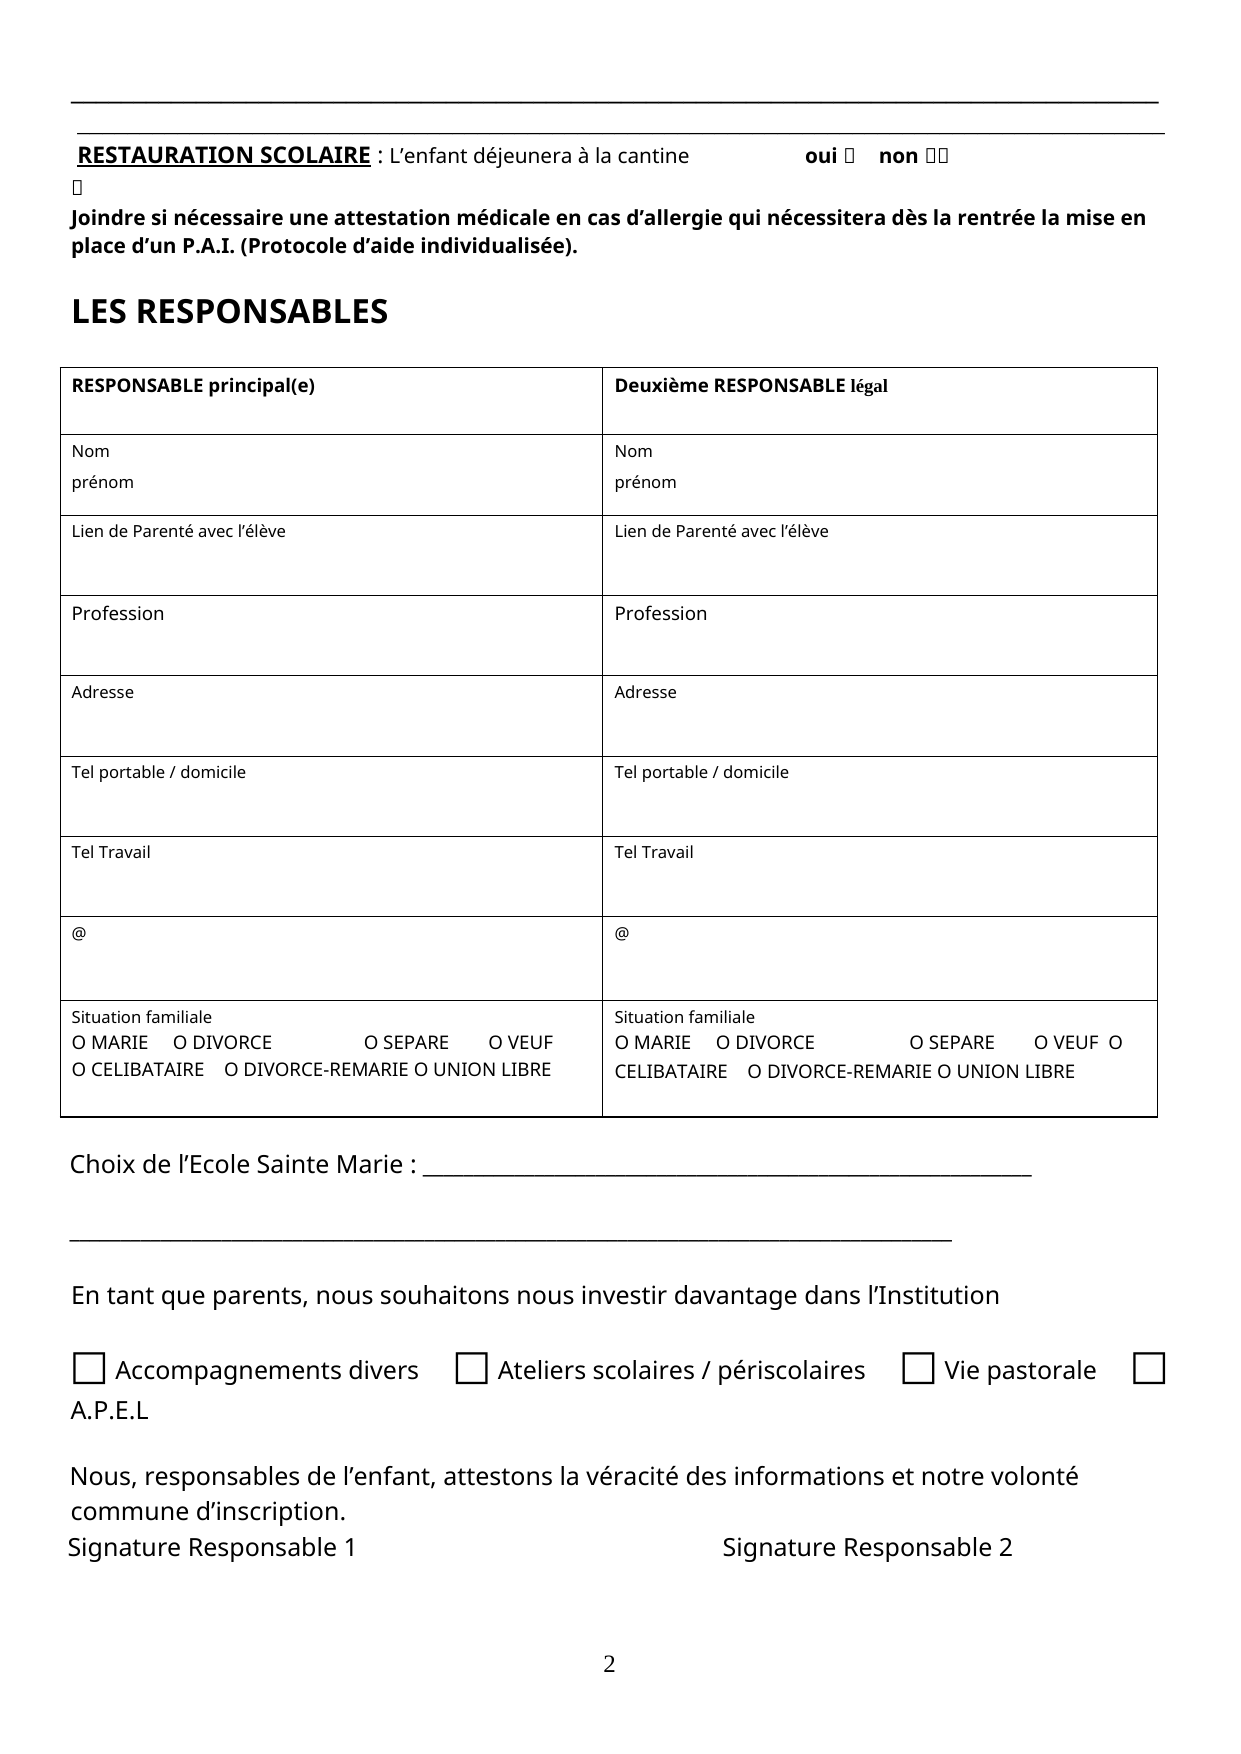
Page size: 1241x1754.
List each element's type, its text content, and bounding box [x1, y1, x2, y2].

table_cell [910, 516, 1157, 595]
table_cell @ [61, 917, 366, 1000]
table_cell @ [603, 917, 909, 1000]
table_cell Nom prénom [61, 435, 366, 514]
text □ Accompagnements divers □ Ateliers scolaires / périscolaires □ Vie pastorale □ A.P.E.L [69, 1334, 1169, 1426]
table_cell Lien de Parenté avec l’élève [603, 516, 909, 595]
text Choix de l’Ecole Sainte Marie : ____________________________________________________________ [69, 1147, 1169, 1181]
text Signature Responsable 1 Signature Responsable 2 [67, 1530, 1169, 1564]
table_cell [910, 676, 1157, 756]
table_cell [366, 516, 602, 595]
table_cell Tel portable / domicile [603, 757, 909, 836]
table_cell [910, 837, 1157, 916]
table_cell Situation familiale O MARIE O DIVORCE O SEPARE O VEUF O CELIBATAIRE O DIVORCE-REMARIE O UNION LIBRE [603, 1001, 1157, 1116]
text Joindre si nécessaire une attestation médicale en cas d’allergie qui nécessitera dès la rentrée la mise en place d’un P.A.I. (Protocole d’aide individualisée). [71, 203, 1169, 260]
table_cell Tel Travail [603, 837, 909, 916]
table_cell [910, 435, 1157, 514]
table_cell Profession [603, 596, 909, 675]
subtitle _______________________________________________________________________________________ [71, 77, 1169, 106]
table_cell [910, 596, 1157, 675]
text RESTAURATION SCOLAIRE : L’enfant déjeunera à la cantine oui  non  [71, 139, 1169, 170]
table_header RESPONSABLE principal(e) [61, 368, 366, 434]
table_cell Tel portable / domicile [61, 757, 366, 836]
text _______________________________________________________________________________________ [69, 1214, 1169, 1245]
text  [71, 173, 1169, 201]
text En tant que parents, nous souhaitons nous investir davantage dans l’Institution [71, 1278, 1169, 1312]
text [71, 108, 1169, 137]
table_cell Adresse [61, 676, 366, 756]
table_cell [366, 596, 602, 675]
table_cell [366, 917, 602, 1000]
table_cell Situation familiale O MARIE O DIVORCE O SEPARE O VEUF O CELIBATAIRE O DIVORCE-REMARIE O UNION LIBRE [61, 1001, 602, 1116]
table_cell Tel Travail [61, 837, 366, 916]
table_header Deuxième RESPONSABLE légal [603, 368, 1157, 434]
table_cell [910, 917, 1157, 1000]
table_cell [366, 676, 602, 756]
table_cell [366, 837, 602, 916]
table_cell Adresse [603, 676, 909, 756]
table_cell [366, 435, 602, 514]
table_cell [366, 757, 602, 836]
table_cell [910, 757, 1157, 836]
table_cell Lien de Parenté avec l’élève [61, 516, 366, 595]
text Nous, responsables de l’enfant, attestons la véracité des informations et notre volonté commune d’inscription. [69, 1459, 1169, 1528]
table_header [366, 368, 602, 434]
table_cell Nom prénom [603, 435, 909, 514]
subtitle LES RESPONSABLES [71, 288, 1169, 333]
table_cell Profession [61, 596, 366, 675]
